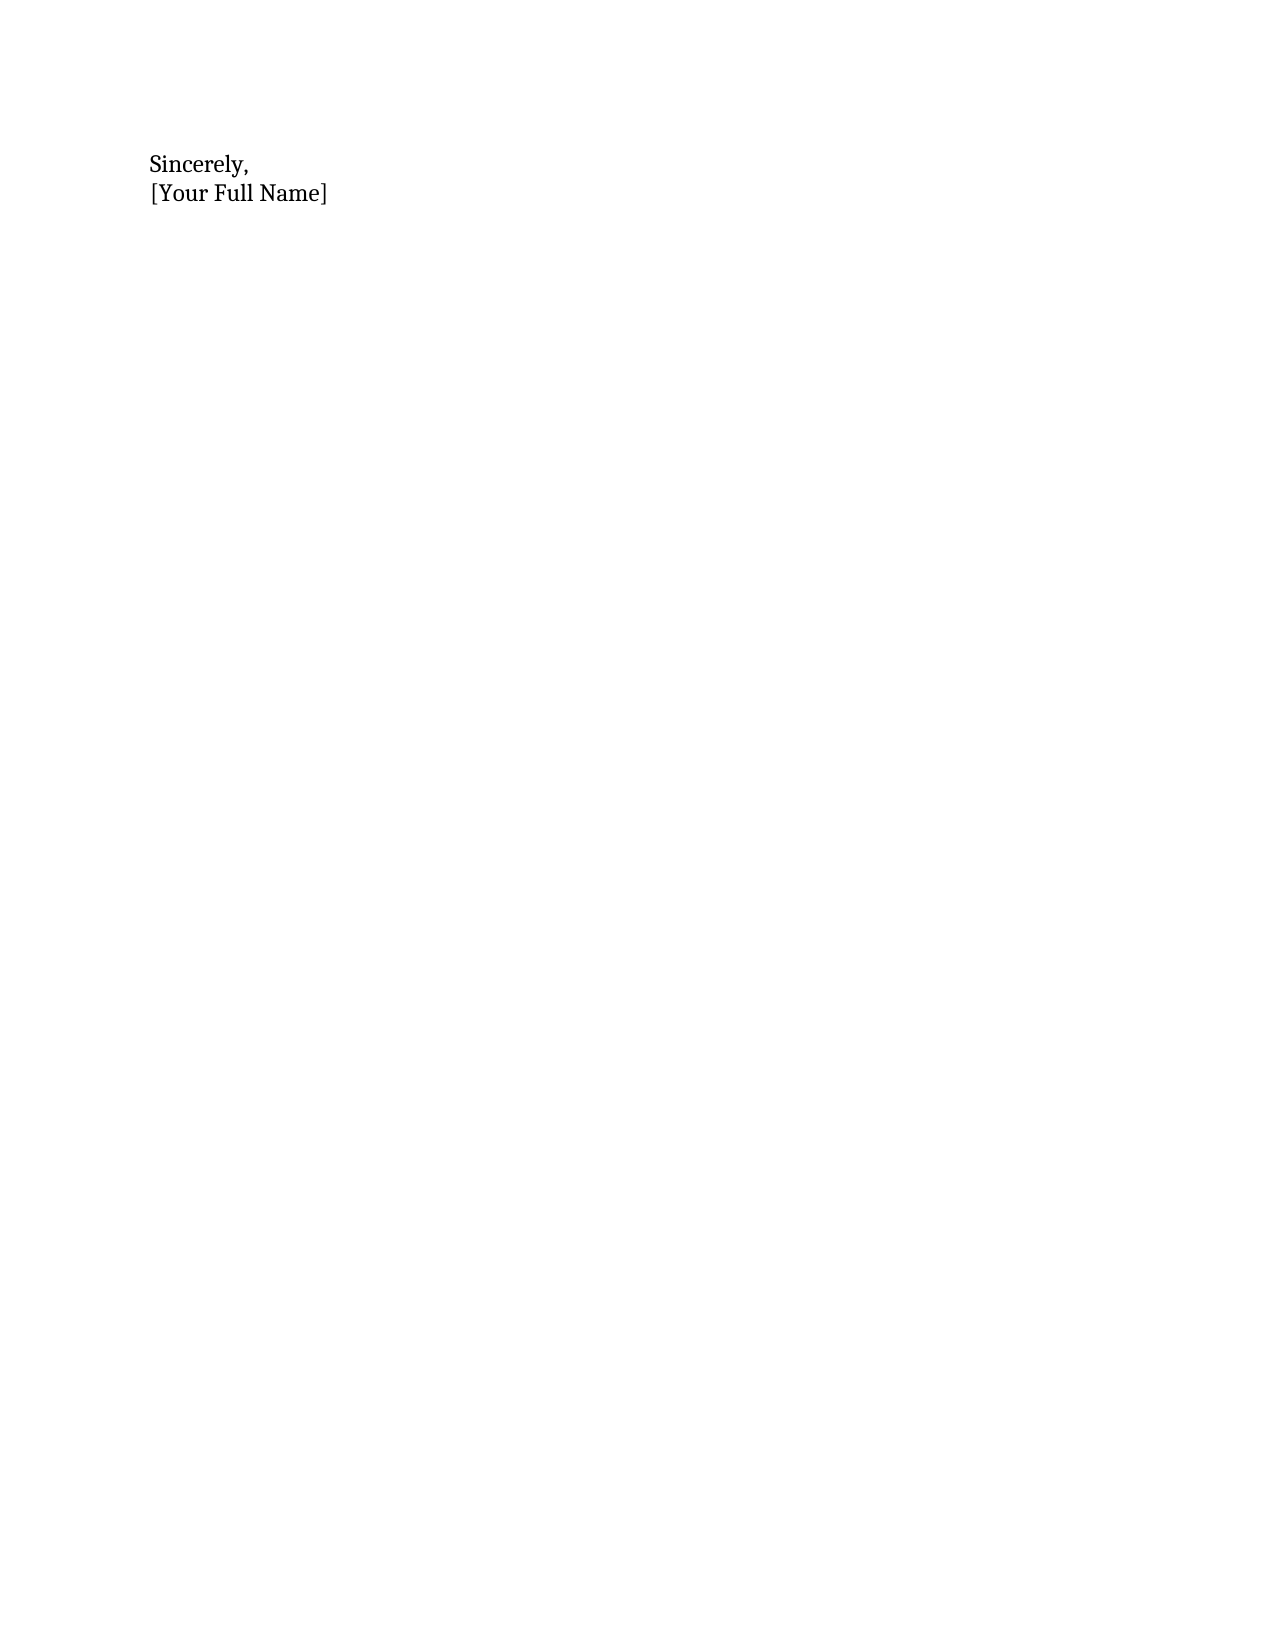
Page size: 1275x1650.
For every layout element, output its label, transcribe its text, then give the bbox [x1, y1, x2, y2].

text Sincerely, [Your Full Name] [150, 150, 1125, 207]
